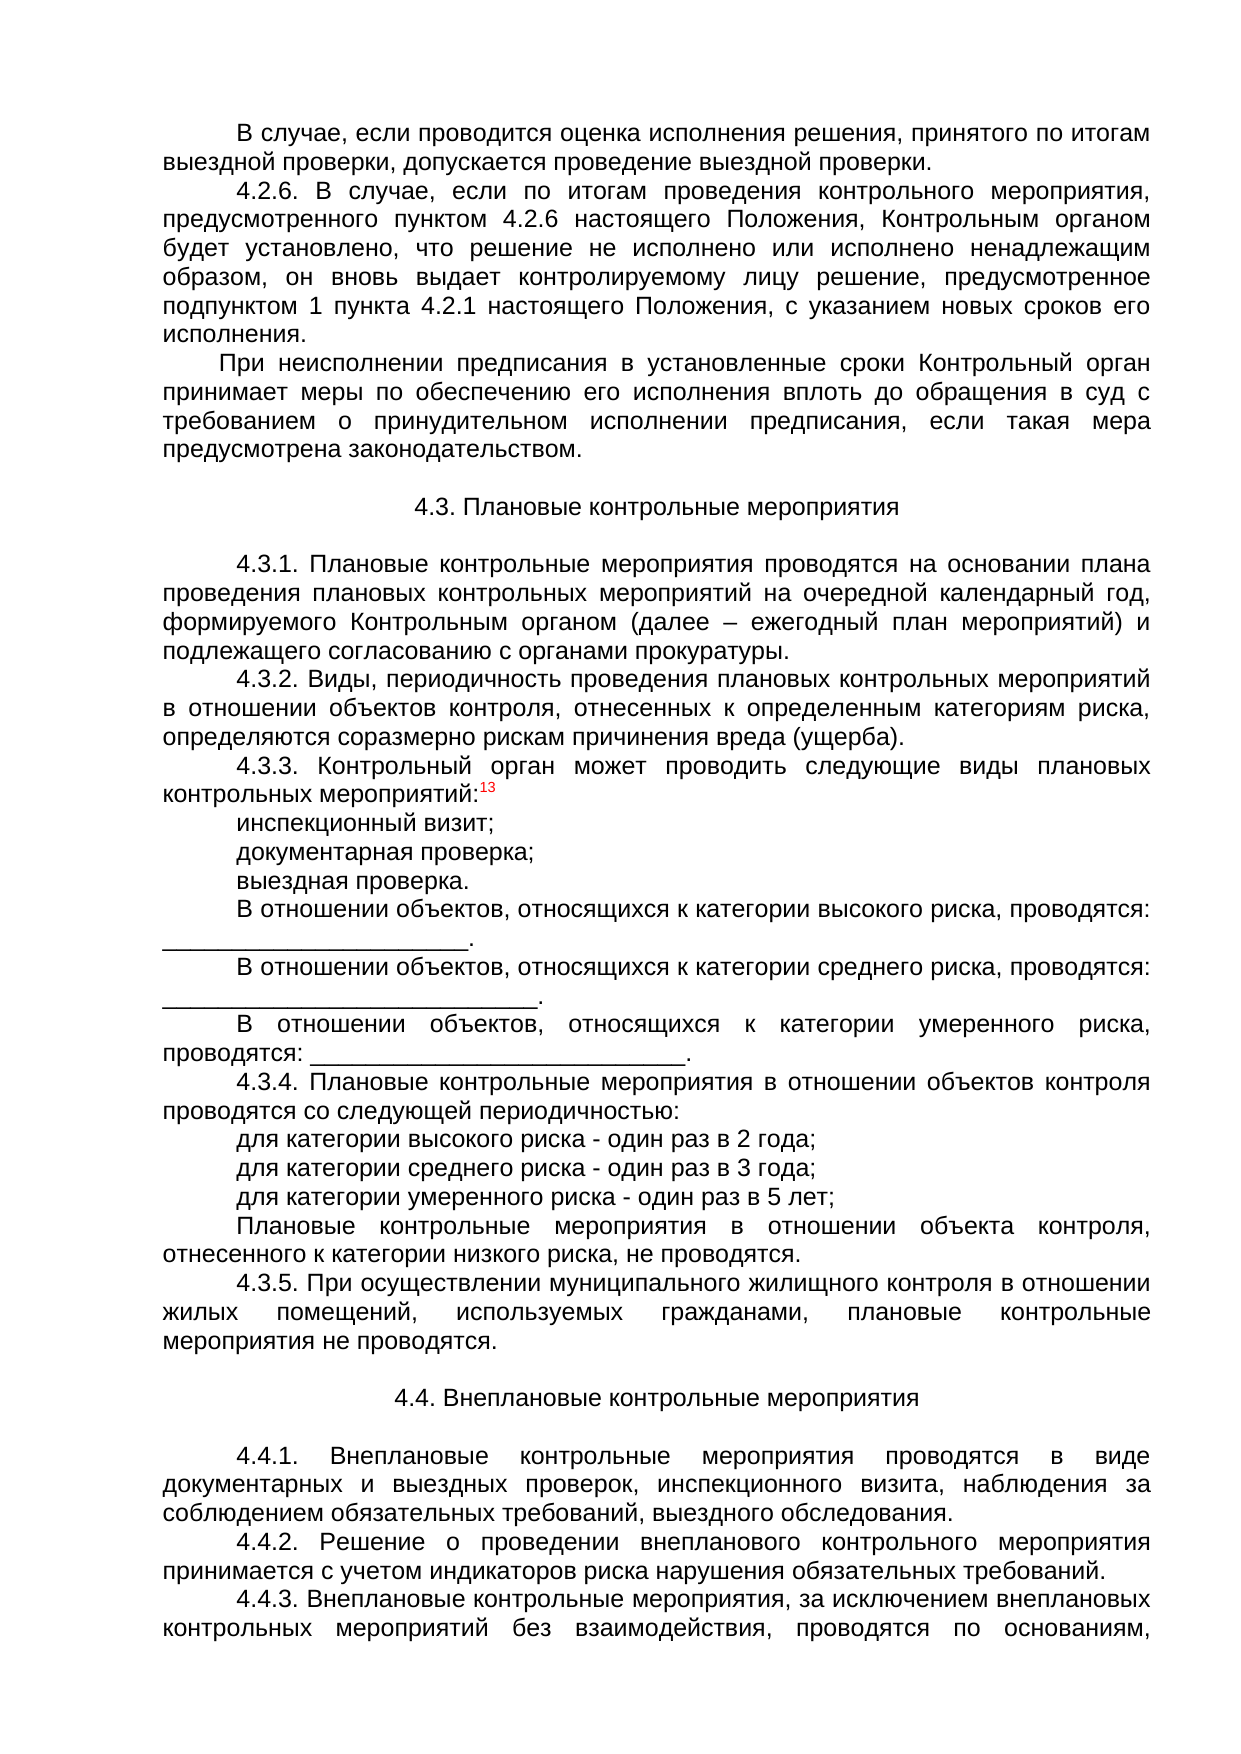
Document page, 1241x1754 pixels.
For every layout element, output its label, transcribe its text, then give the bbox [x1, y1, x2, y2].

text 4.3.4. Плановые контрольные мероприятия в отношении объектов контроля проводятся со следующей периодичностью: [162, 1067, 1152, 1124]
list инспекционный визит; [162, 808, 1152, 837]
list документарная проверка; [162, 837, 1152, 866]
text 4.2.6. В случае, если по итогам проведения контрольного мероприятия, предусмотренного пунктом 4.2.6 настоящего Положения, Контрольным органом будет установлено, что решение не исполнено или исполнено ненадлежащим образом, он вновь выдает контролируемому лицу решение, предусмотренное подпунктом 1 пункта 4.2.1 настоящего Положения, с указанием новых сроков его исполнения. [162, 176, 1152, 348]
list 4.3. Плановые контрольные мероприятия [162, 492, 1152, 521]
text для категории высокого риска - один раз в 2 года; [162, 1124, 1152, 1153]
text для категории среднего риска - один раз в 3 года; [162, 1153, 1152, 1182]
list 4.4.1. Внеплановые контрольные мероприятия проводятся в виде документарных и выездных проверок, инспекционного визита, наблюдения за соблюдением обязательных требований, выездного обследования. [162, 1441, 1152, 1527]
list 4.4. Внеплановые контрольные мероприятия [162, 1383, 1152, 1412]
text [162, 1584, 1152, 1642]
text При неисполнении предписания в установленные сроки Контрольный орган принимает меры по обеспечению его исполнения вплоть до обращения в суд с требованием о принудительном исполнении предписания, если такая мера предусмотрена законодательством. [162, 348, 1152, 463]
list 4.4.2. Решение о проведении внепланового контрольного мероприятия принимается с учетом индикаторов риска нарушения обязательных требований. [162, 1527, 1152, 1584]
list 4.3.2. Виды, периодичность проведения плановых контрольных мероприятий в отношении объектов контроля, отнесенных к определенным категориям риска, определяются соразмерно рискам причинения вреда (ущерба). [162, 664, 1152, 751]
text для категории умеренного риска - один раз в 5 лет; [162, 1182, 1152, 1211]
list В отношении объектов, относящихся к категории среднего риска, проводятся: ___________________________. [162, 952, 1152, 1009]
list В отношении объектов, относящихся к категории высокого риска, проводятся: ______________________. [162, 894, 1152, 952]
list 4.3.1. Плановые контрольные мероприятия проводятся на основании плана проведения плановых контрольных мероприятий на очередной календарный год, формируемого Контрольным органом (далее – ежегодный план мероприятий) и подлежащего согласованию с органами прокуратуры. [162, 549, 1152, 664]
list 4.3.3. Контрольный орган может проводить следующие виды плановых контрольных мероприятий:13 [162, 751, 1152, 808]
list В отношении объектов, относящихся к категории умеренного риска, проводятся: ___________________________. [162, 1009, 1152, 1067]
list выездная проверка. [162, 866, 1152, 894]
list 4.3.5. При осуществлении муниципального жилищного контроля в отношении жилых помещений, используемых гражданами, плановые контрольные мероприятия не проводятся. [162, 1268, 1152, 1354]
text В случае, если проводится оценка исполнения решения, принятого по итогам выездной проверки, допускается проведение выездной проверки. [162, 118, 1152, 176]
list Плановые контрольные мероприятия в отношении объекта контроля, отнесенного к категории низкого риска, не проводятся. [162, 1211, 1152, 1268]
